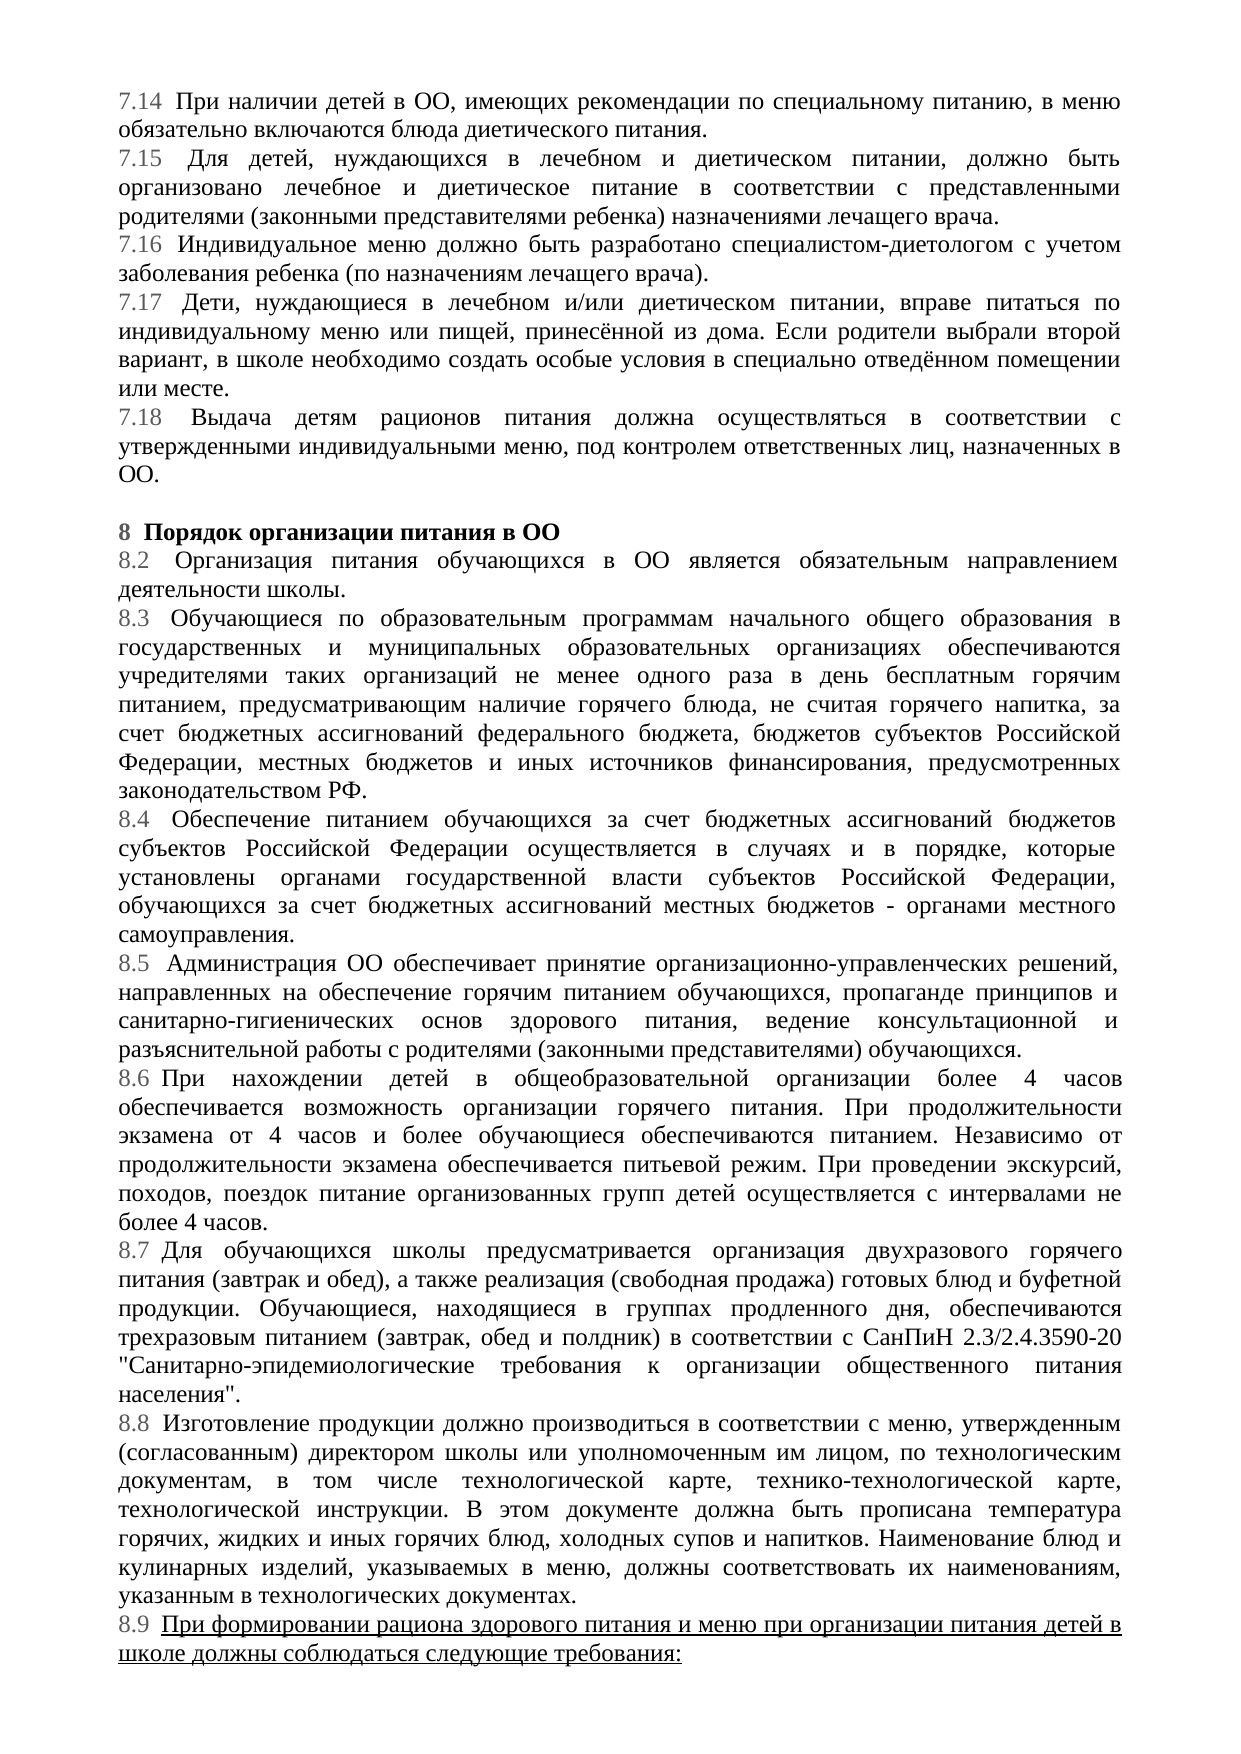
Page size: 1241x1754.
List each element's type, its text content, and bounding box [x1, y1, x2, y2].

list Для детей, нуждающихся в лечебном и диетическом питании, должно быть организовано лечебное и диетическое питание в соответствии с представленными родителями (законными представителями ребенка) назначениями лечащего врача. [118, 143, 1121, 229]
list При формировании рациона здорового питания и меню при организации питания детей в школе должны соблюдаться следующие требования: [118, 1609, 1122, 1667]
list Администрация ОО обеспечивает принятие организационно-управленческих решений, направленных на обеспечение горячим питанием обучающихся, пропаганде принципов и санитарно-гигиенических основ здорового питания, ведение консультационной и разъяснительной работы с родителями (законными представителями) обучающихся. [118, 948, 1119, 1063]
list Выдача детям рационов питания должна осуществляться в соответствии с утвержденными индивидуальными меню, под контролем ответственных лиц, назначенных в ОО. [118, 402, 1122, 488]
list Обучающиеся по образовательным программам начального общего образования в государственных и муниципальных образовательных организациях обеспечиваются учредителями таких организаций не менее одного раза в день бесплатным горячим питанием, предусматривающим наличие горячего блюда, не считая горячего напитка, за счет бюджетных ассигнований федерального бюджета, бюджетов субъектов Российской Федерации, местных бюджетов и иных источников финансирования, предусмотренных законодательством РФ. [118, 603, 1121, 804]
list Дети, нуждающиеся в лечебном и/или диетическом питании, вправе питаться по индивидуальному меню или пищей, принесённой из дома. Если родители выбрали второй вариант, в школе необходимо создать особые условия в специально отведённом помещении или месте. [118, 287, 1121, 402]
subtitle Порядок организации питания в ОО [118, 517, 1181, 546]
list При наличии детей в ОО, имеющих рекомендации по специальному питанию, в меню обязательно включаются блюда диетического питания. [118, 86, 1122, 143]
list Для обучающихся школы предусматривается организация двухразового горячего питания (завтрак и обед), а также реализация (свободная продажа) готовых блюд и буфетной продукции. Обучающиеся, находящиеся в группах продленного дня, обеспечиваются трехразовым питанием (завтрак, обед и полдник) в соответствии с СанПиН 2.3/2.4.3590-20 "Санитарно-эпидемиологические требования к организации общественного питания населения". [118, 1236, 1123, 1408]
list При нахождении детей в общеобразовательной организации более 4 часов обеспечивается возможность организации горячего питания. При продолжительности экзамена от 4 часов и более обучающиеся обеспечиваются питанием. Независимо от продолжительности экзамена обеспечивается питьевой режим. При проведении экскурсий, походов, поездок питание организованных групп детей осуществляется с интервалами не более 4 часов. [118, 1063, 1123, 1236]
list Индивидуальное меню должно быть разработано специалистом-диетологом с учетом заболевания ребенка (по назначениям лечащего врача). [118, 229, 1122, 287]
list Организация питания обучающихся в ОО является обязательным направлением деятельности школы. [118, 546, 1118, 603]
list Изготовление продукции должно производиться в соответствии с меню, утвержденным (согласованным) директором школы или уполномоченным им лицом, по технологическим документам, в том числе технологической карте, технико-технологической карте, технологической инструкции. В этом документе должна быть прописана температура горячих, жидких и иных горячих блюд, холодных супов и напитков. Наименование блюд и кулинарных изделий, указываемых в меню, должны соответствовать их наименованиям, указанным в технологических документах. [118, 1408, 1122, 1609]
list Обеспечение питанием обучающихся за счет бюджетных ассигнований бюджетов субъектов Российской Федерации осуществляется в случаях и в порядке, которые установлены органами государственной власти субъектов Российской Федерации, обучающихся за счет бюджетных ассигнований местных бюджетов - органами местного самоуправления. [118, 804, 1116, 948]
